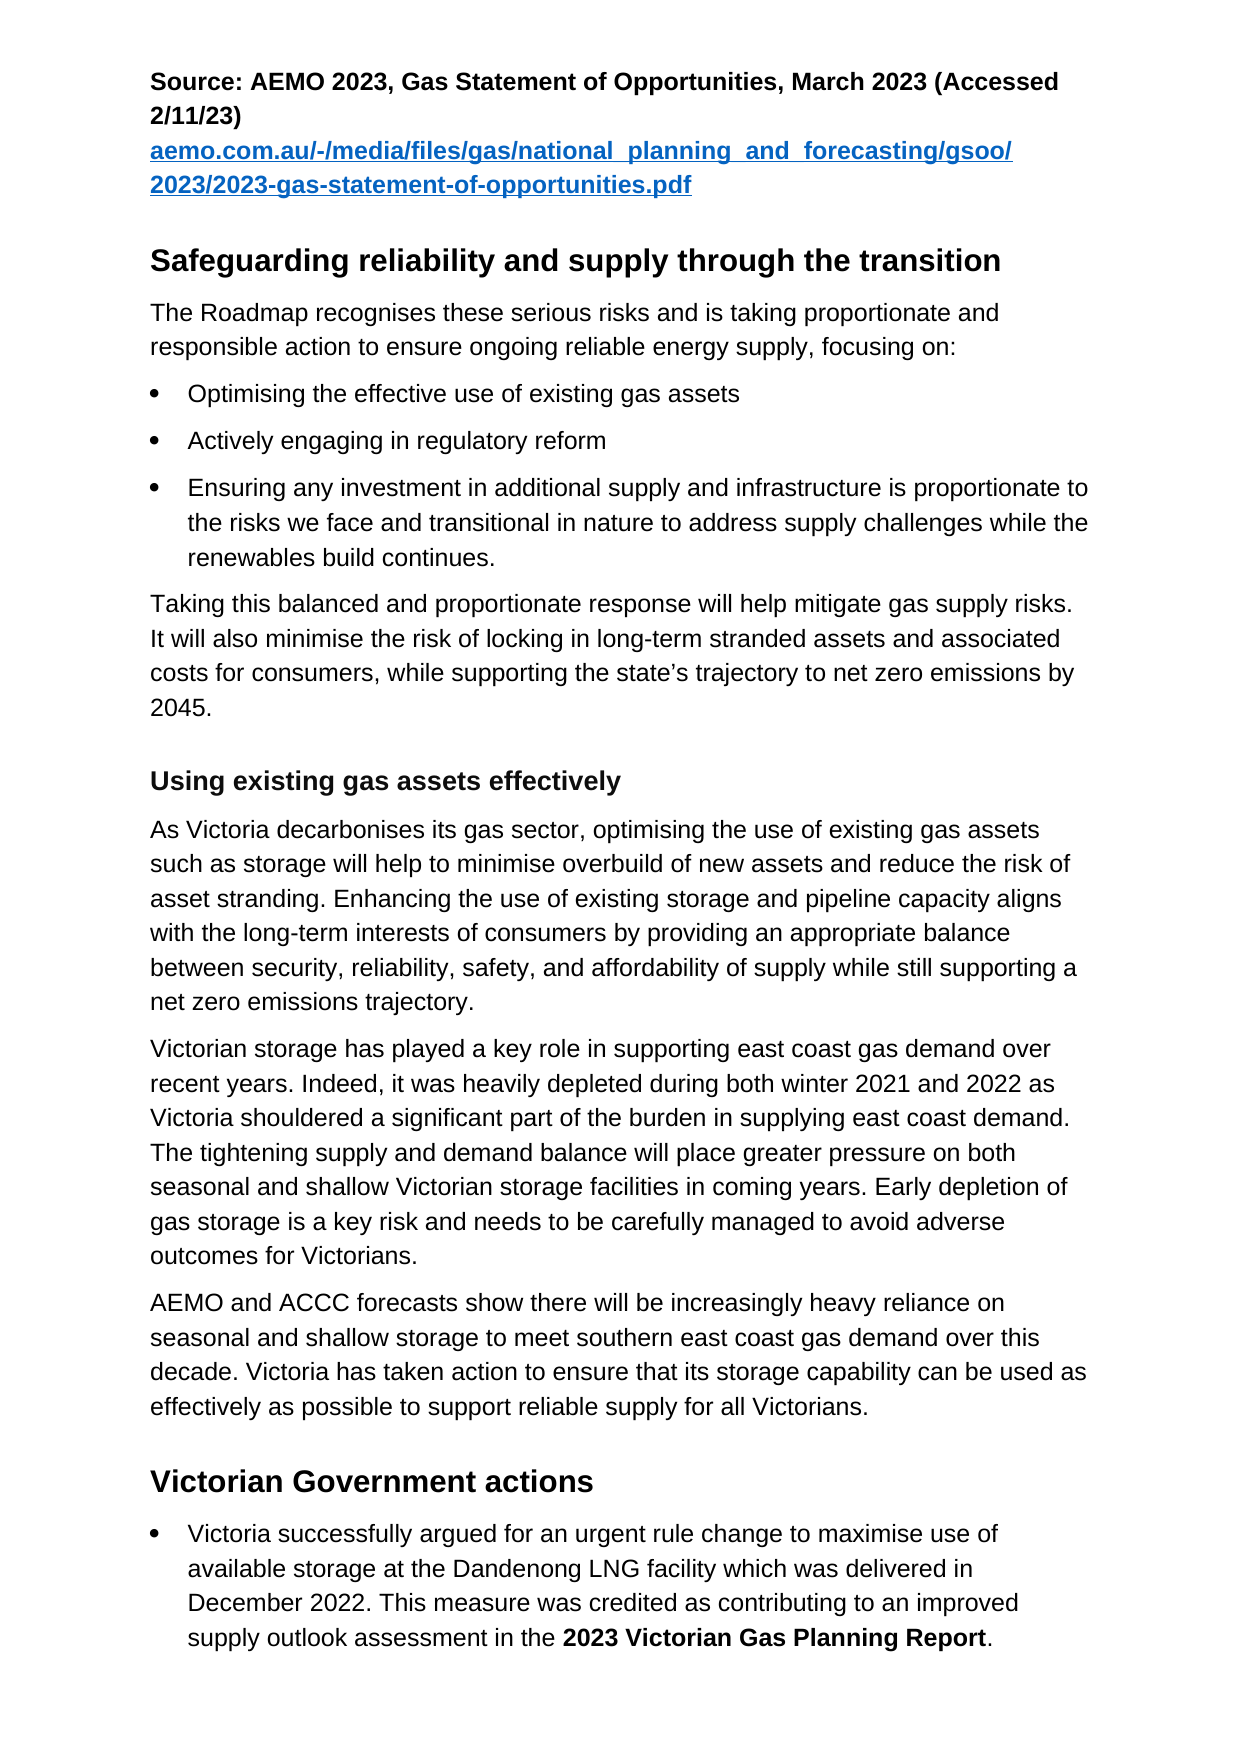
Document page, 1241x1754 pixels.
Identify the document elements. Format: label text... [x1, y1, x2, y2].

text Victorian storage has played a key role in supporting east coast gas demand over recent years. Indeed, it was heavily depleted during both winter 2021 and 2022 as Victoria shouldered a significant part of the burden in supplying east coast demand. The tightening supply and demand balance will place greater pressure on both seasonal and shallow Victorian storage facilities in coming years. Early depletion of gas storage is a key risk and needs to be carefully managed to avoid adverse outcomes for Victorians. [150, 1034, 1090, 1270]
text The Roadmap recognises these serious risks and is taking proportionate and responsible action to ensure ongoing reliable energy supply, focusing on: [150, 298, 1090, 361]
text AEMO and ACCC forecasts show there will be increasingly heavy reliance on seasonal and shallow storage to meet southern east coast gas demand over this decade. Victoria has taken action to ensure that its storage capability can be used as effectively as possible to support reliable supply for all Victorians. [150, 1288, 1090, 1420]
text Taking this balanced and proportionate response will help mitigate gas supply risks. It will also minimise the risk of locking in long-term stranded assets and associated costs for consumers, while supporting the state’s trajectory to net zero emissions by 2045. [150, 589, 1090, 722]
list Optimising the effective use of existing gas assets [150, 379, 1090, 408]
subtitle Victorian Government actions [150, 1463, 1090, 1499]
text As Victoria decarbonises its gas sector, optimising the use of existing gas assets such as storage will help to minimise overbuild of new assets and reduce the risk of asset stranding. Enhancing the use of existing storage and pipeline capacity aligns with the long-term interests of consumers by providing an appropriate balance between security, reliability, safety, and affordability of supply while still supporting a net zero emissions trajectory. [150, 815, 1090, 1016]
list Victoria successfully argued for an urgent rule change to maximise use of available storage at the Dandenong LNG facility which was delivered in December 2022. This measure was credited as contributing to an improved supply outlook assessment in the 2023 Victorian Gas Planning Report. [150, 1519, 1090, 1651]
list Actively engaging in regulatory reform [150, 426, 1090, 455]
list Ensuring any investment in additional supply and infrastructure is proportionate to the risks we face and transitional in nature to address supply challenges while the renewables build continues. [150, 473, 1090, 571]
subtitle Safeguarding reliability and supply through the transition [150, 242, 1090, 278]
subtitle Source: AEMO 2023, Gas Statement of Opportunities, March 2023 (Accessed 2/11/23) aemo.com.au/-/media/files/gas/national_planning_and_forecasting/gsoo/2023/2023-gas-statement-of-opportunities.pdf [150, 67, 1090, 199]
subtitle Using existing gas assets effectively [150, 765, 1090, 796]
